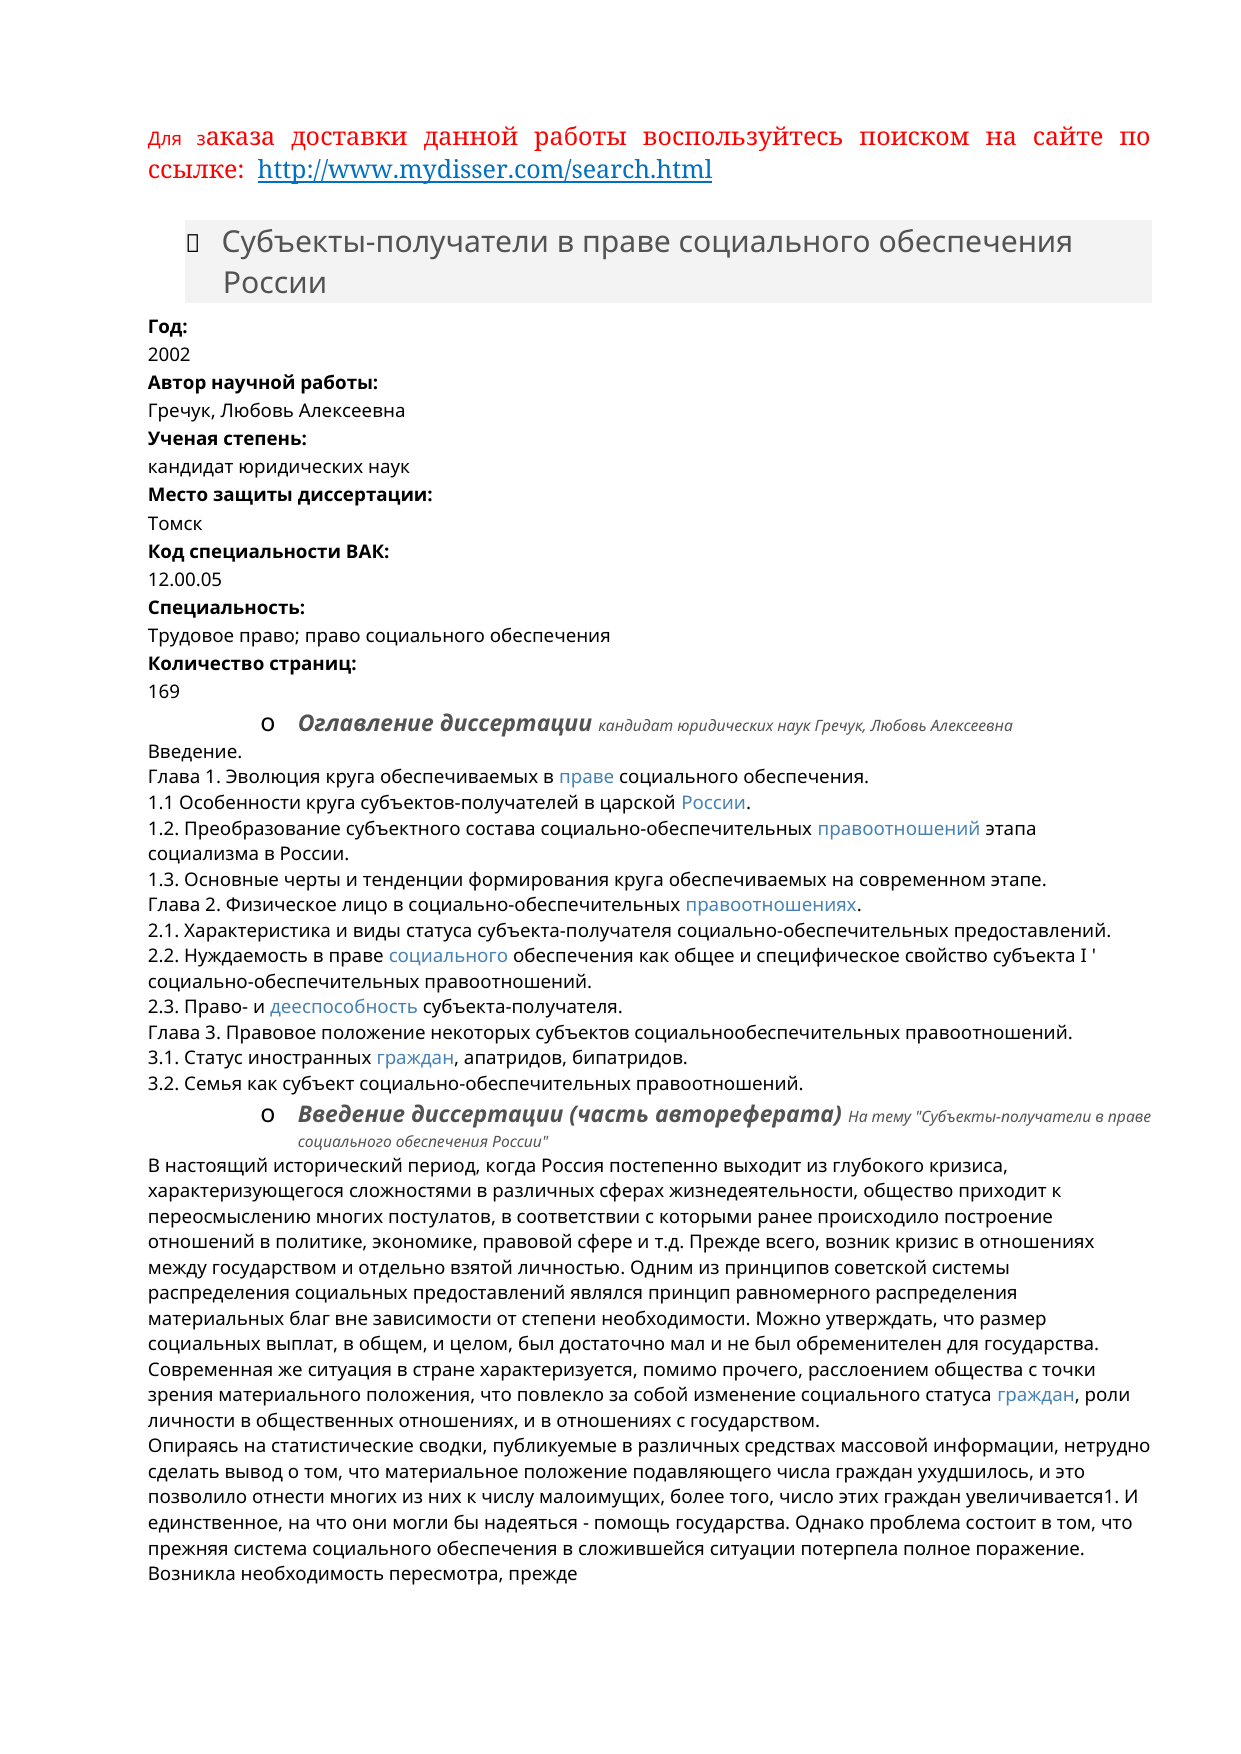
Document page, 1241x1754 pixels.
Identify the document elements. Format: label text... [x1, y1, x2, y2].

text Специальность: [148, 592, 1152, 620]
subtitle Введение диссертации (часть автореферата) На тему "Субъекты-получатели в праве социального обеспечения России" [260, 1096, 1152, 1152]
text Год: [148, 310, 1152, 338]
subtitle Оглавление диссертации кандидат юридических наук Гречук, Любовь Алексеевна [260, 704, 1152, 738]
text Трудовое право; право социального обеспечения [148, 620, 1152, 648]
text Томск [148, 507, 1152, 535]
text Код cпециальности ВАК: [148, 535, 1152, 563]
text 169 [148, 676, 1152, 704]
text Ученая cтепень: [148, 423, 1152, 451]
text 2002 [148, 338, 1152, 367]
text кандидат юридических наук [148, 451, 1152, 479]
text Для заказа доставки данной работы воспользуйтесь поиском на сайте по ссылке: http://www.mydisser.com/search.html [148, 118, 1152, 186]
text Место защиты диссертации: [148, 479, 1152, 507]
subtitle Субъекты-получатели в праве социального обеспечения России [185, 220, 1152, 303]
text Гречук, Любовь Алексеевна [148, 395, 1152, 423]
text Количество cтраниц: [148, 648, 1152, 676]
text 12.00.05 [148, 563, 1152, 592]
text Автор научной работы: [148, 367, 1152, 395]
